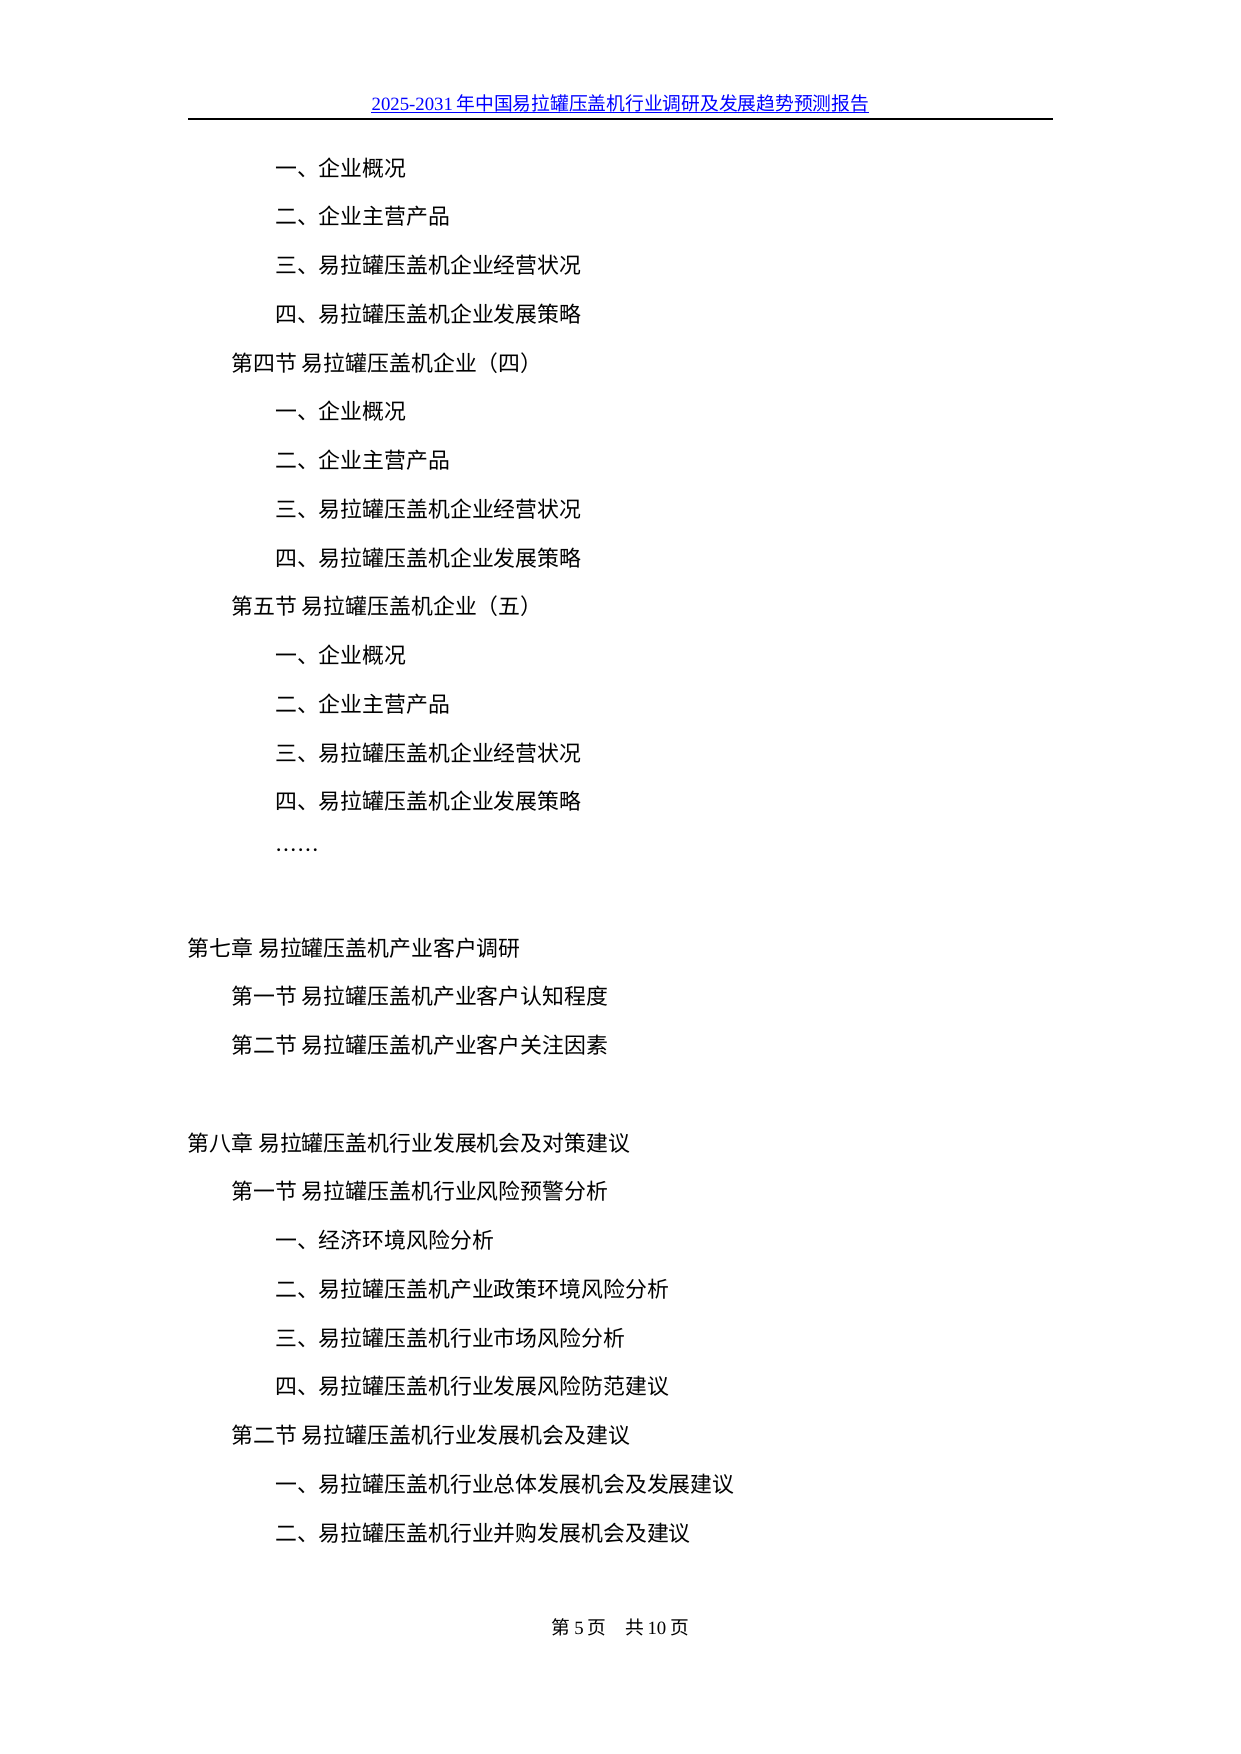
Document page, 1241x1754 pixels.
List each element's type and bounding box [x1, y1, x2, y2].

text [187, 150, 1053, 1548]
